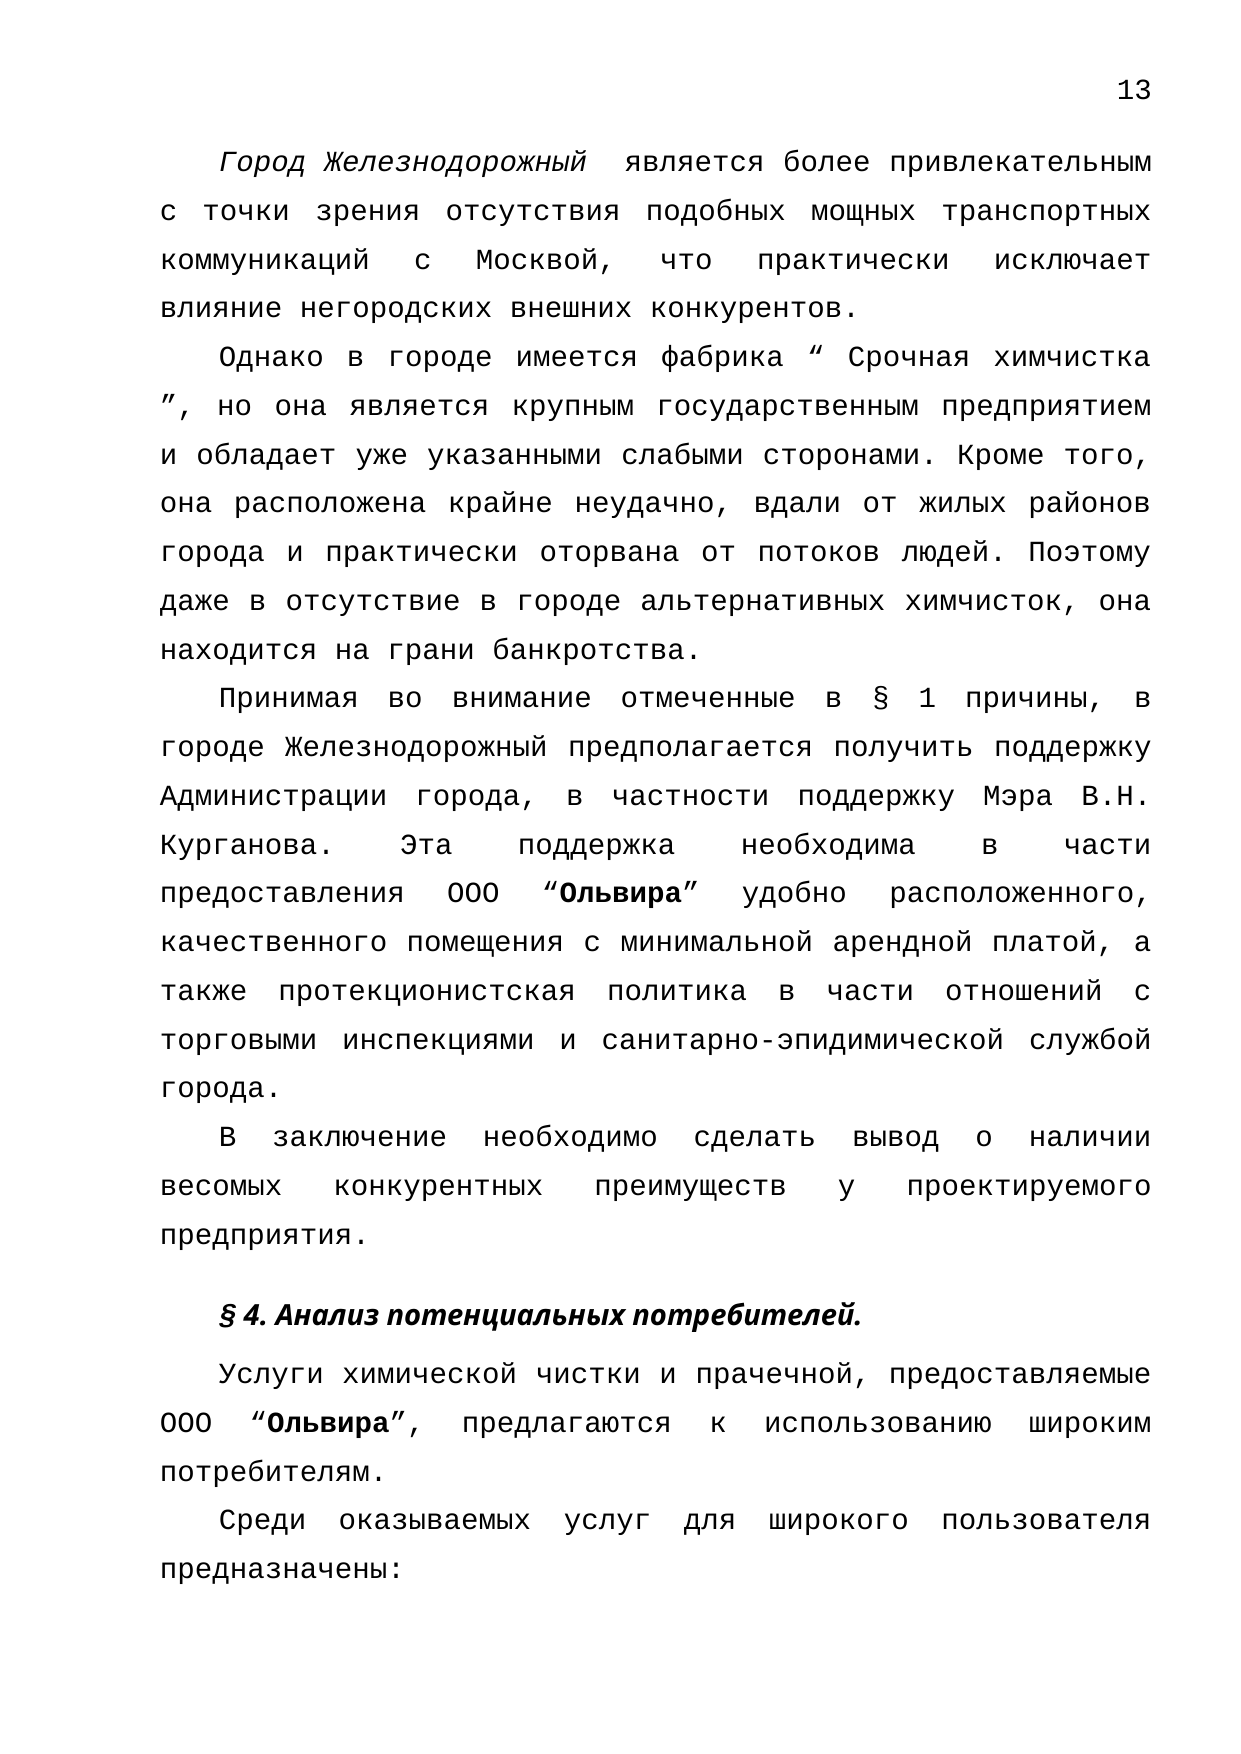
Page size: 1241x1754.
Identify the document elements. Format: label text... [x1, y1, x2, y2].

text Однако в городе имеется фабрика “ Срочная химчистка ”, но она является крупным государственным предприятием и обладает уже указанными слабыми сторонами. Кроме того, она расположена крайне неудачно, вдали от жилых районов города и практически оторвана от потоков людей. Поэтому даже в отсутствие в городе альтернативных химчисток, она находится на грани банкротства. [159, 343, 1152, 668]
text В заключение необходимо сделать вывод о наличии весомых конкурентных преимуществ у проектируемого предприятия. [159, 1123, 1152, 1253]
text Город Железнодорожный является более привлекательным с точки зрения отсутствия подобных мощных транспортных коммуникаций с Москвой, что практически исключает влияние негородских внешних конкурентов. [159, 148, 1152, 326]
text Услуги химической чистки и прачечной, предоставляемые ООО “Ольвира”, предлагаются к использованию широким потребителям. [159, 1359, 1152, 1489]
subtitle 4. Анализ потенциальных потребителей. [159, 1294, 1152, 1333]
text Принимая во внимание отмеченные в 1 причины, в городе Железнодорожный предполагается получить поддержку Администрации города, в частности поддержку Мэра В.Н. Курганова. Эта поддержка необходима в части предоставления ООО “Ольвира” удобно расположенного, качественного помещения с минимальной арендной платой, а также протекционистская политика в части отношений с торговыми инспекциями и санитарно-эпидимической службой города. [159, 684, 1152, 1106]
text Среди оказываемых услуг для широкого пользователя предназначены: [159, 1506, 1152, 1587]
